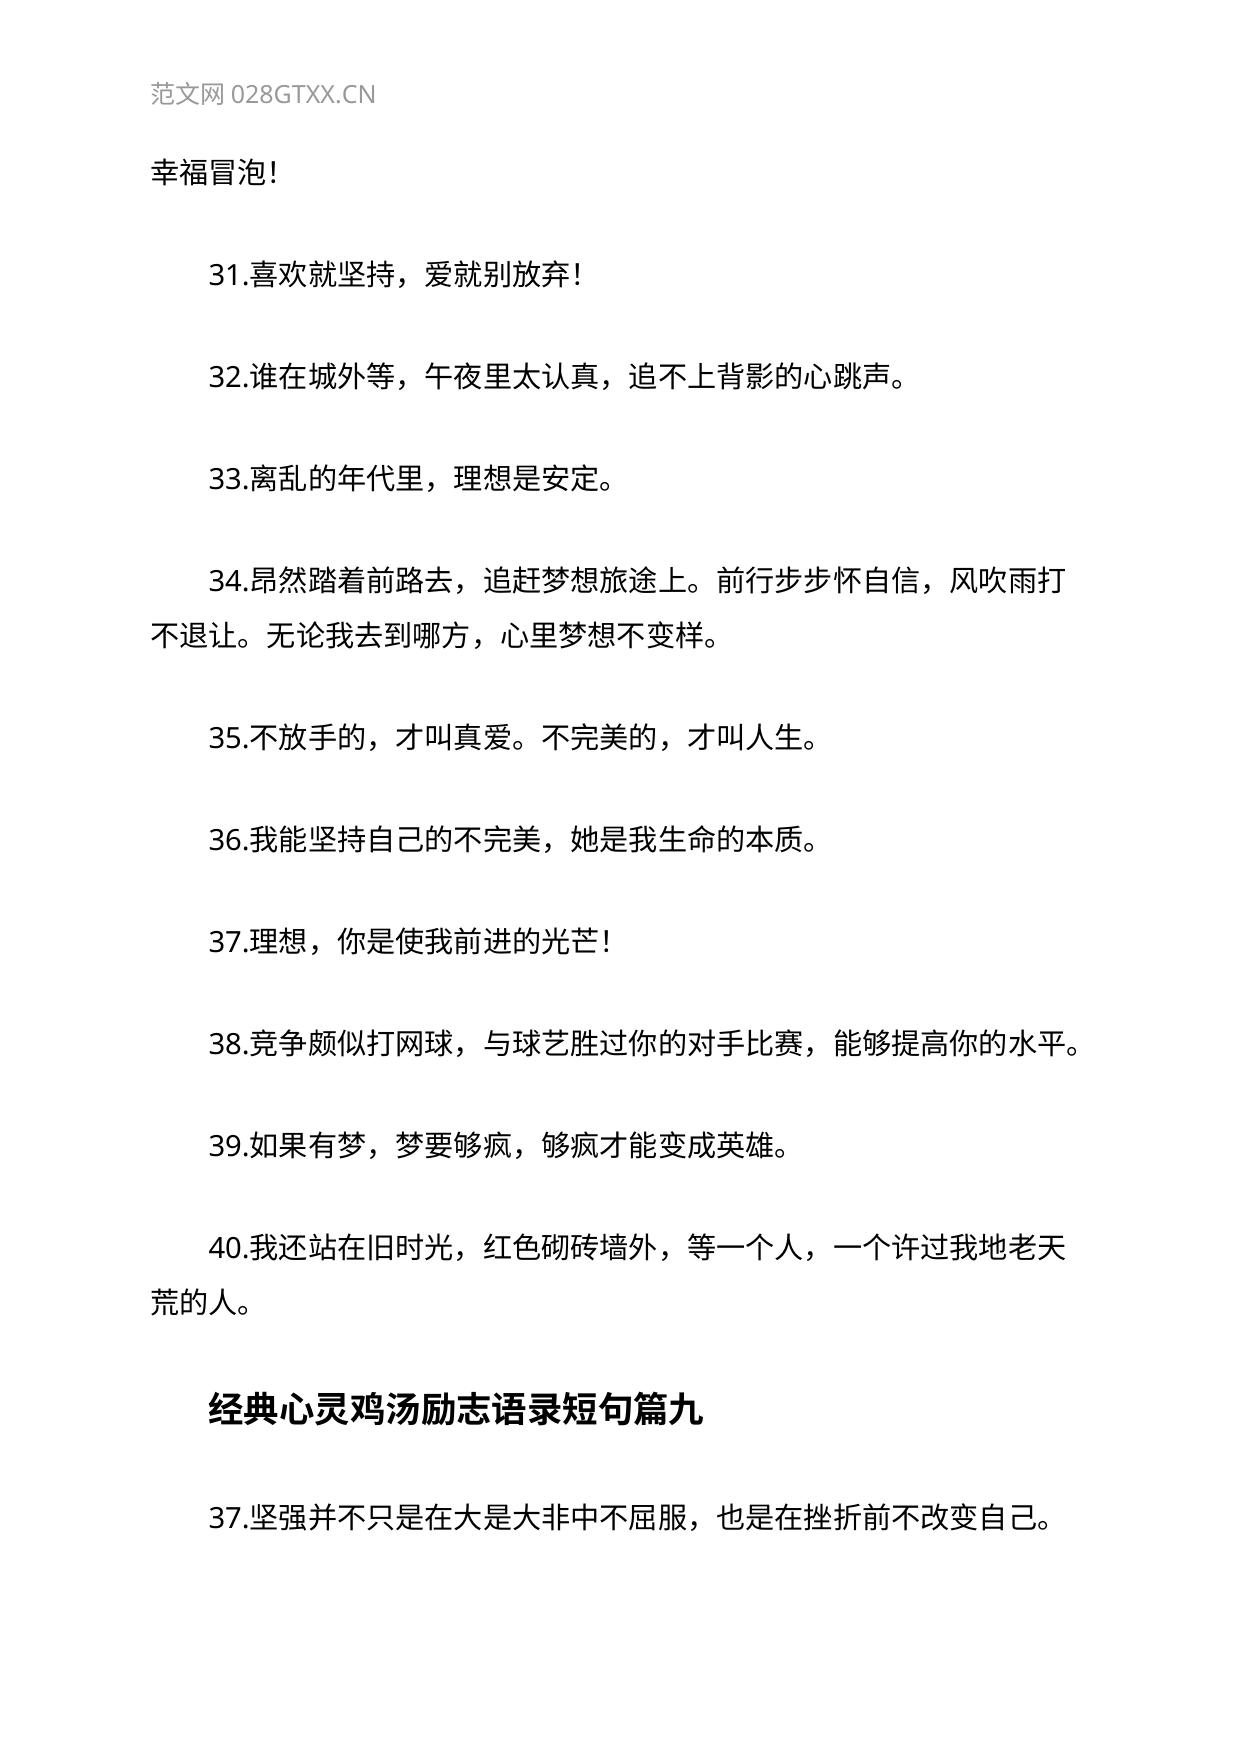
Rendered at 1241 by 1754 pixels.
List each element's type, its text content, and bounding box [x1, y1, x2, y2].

text 31.喜欢就坚持，爱就别放弃！ [150, 252, 1090, 294]
text 40.我还站在旧时光，红色砌砖墙外，等一个人，一个许过我地老天荒的人。 [150, 1224, 1090, 1322]
text 37.理想，你是使我前进的光芒！ [150, 918, 1090, 961]
text 36.我能坚持自己的不完美，她是我生命的本质。 [150, 816, 1090, 859]
text 38.竞争颇似打网球，与球艺胜过你的对手比赛，能够提高你的水平。 [150, 1020, 1090, 1063]
text 37.坚强并不只是在大是大非中不屈服，也是在挫折前不改变自己。 [150, 1494, 1090, 1537]
text 经典心灵鸡汤励志语录短句篇九 [150, 1381, 1090, 1432]
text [150, 150, 1090, 192]
text 34.昂然踏着前路去，追赶梦想旅途上。前行步步怀自信，风吹雨打不退让。无论我去到哪方，心里梦想不变样。 [150, 558, 1090, 655]
text 35.不放手的，才叫真爱。不完美的，才叫人生。 [150, 714, 1090, 757]
text 32.谁在城外等，午夜里太认真，追不上背影的心跳声。 [150, 354, 1090, 396]
text 39.如果有梦，梦要够疯，够疯才能变成英雄。 [150, 1122, 1090, 1165]
text 33.离乱的年代里，理想是安定。 [150, 456, 1090, 498]
